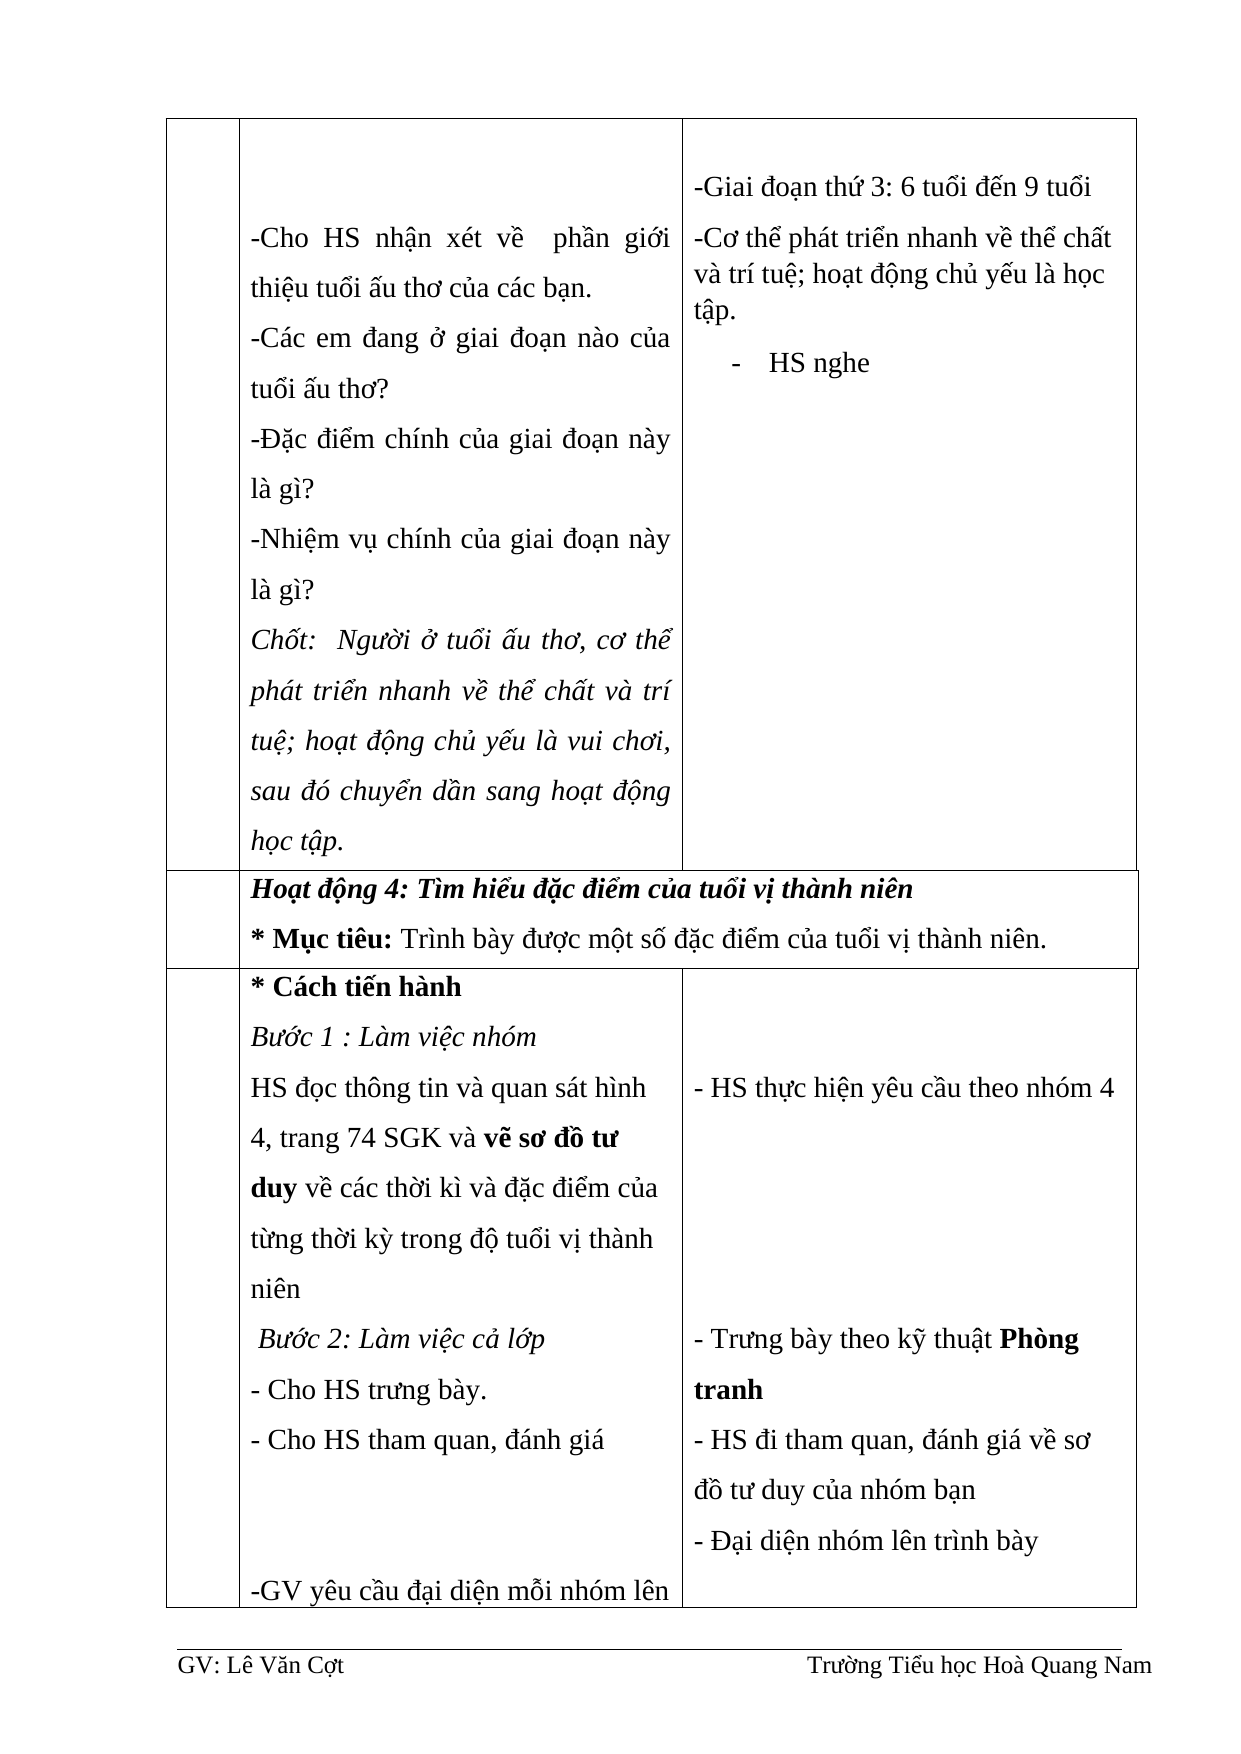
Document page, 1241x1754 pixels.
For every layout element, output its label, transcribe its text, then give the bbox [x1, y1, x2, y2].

table_cell [167, 119, 239, 870]
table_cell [683, 119, 1136, 870]
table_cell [683, 969, 1136, 1607]
table_cell [167, 969, 239, 1607]
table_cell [240, 119, 682, 870]
table_cell [167, 871, 239, 968]
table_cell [240, 969, 682, 1607]
table_cell Hoạt động 4: Tìm hiểu đặc điểm của tuổi vị thành niên * Mục tiêu: Trình bày được một số đặc điểm của tuổi vị thành niên. [240, 871, 1138, 968]
